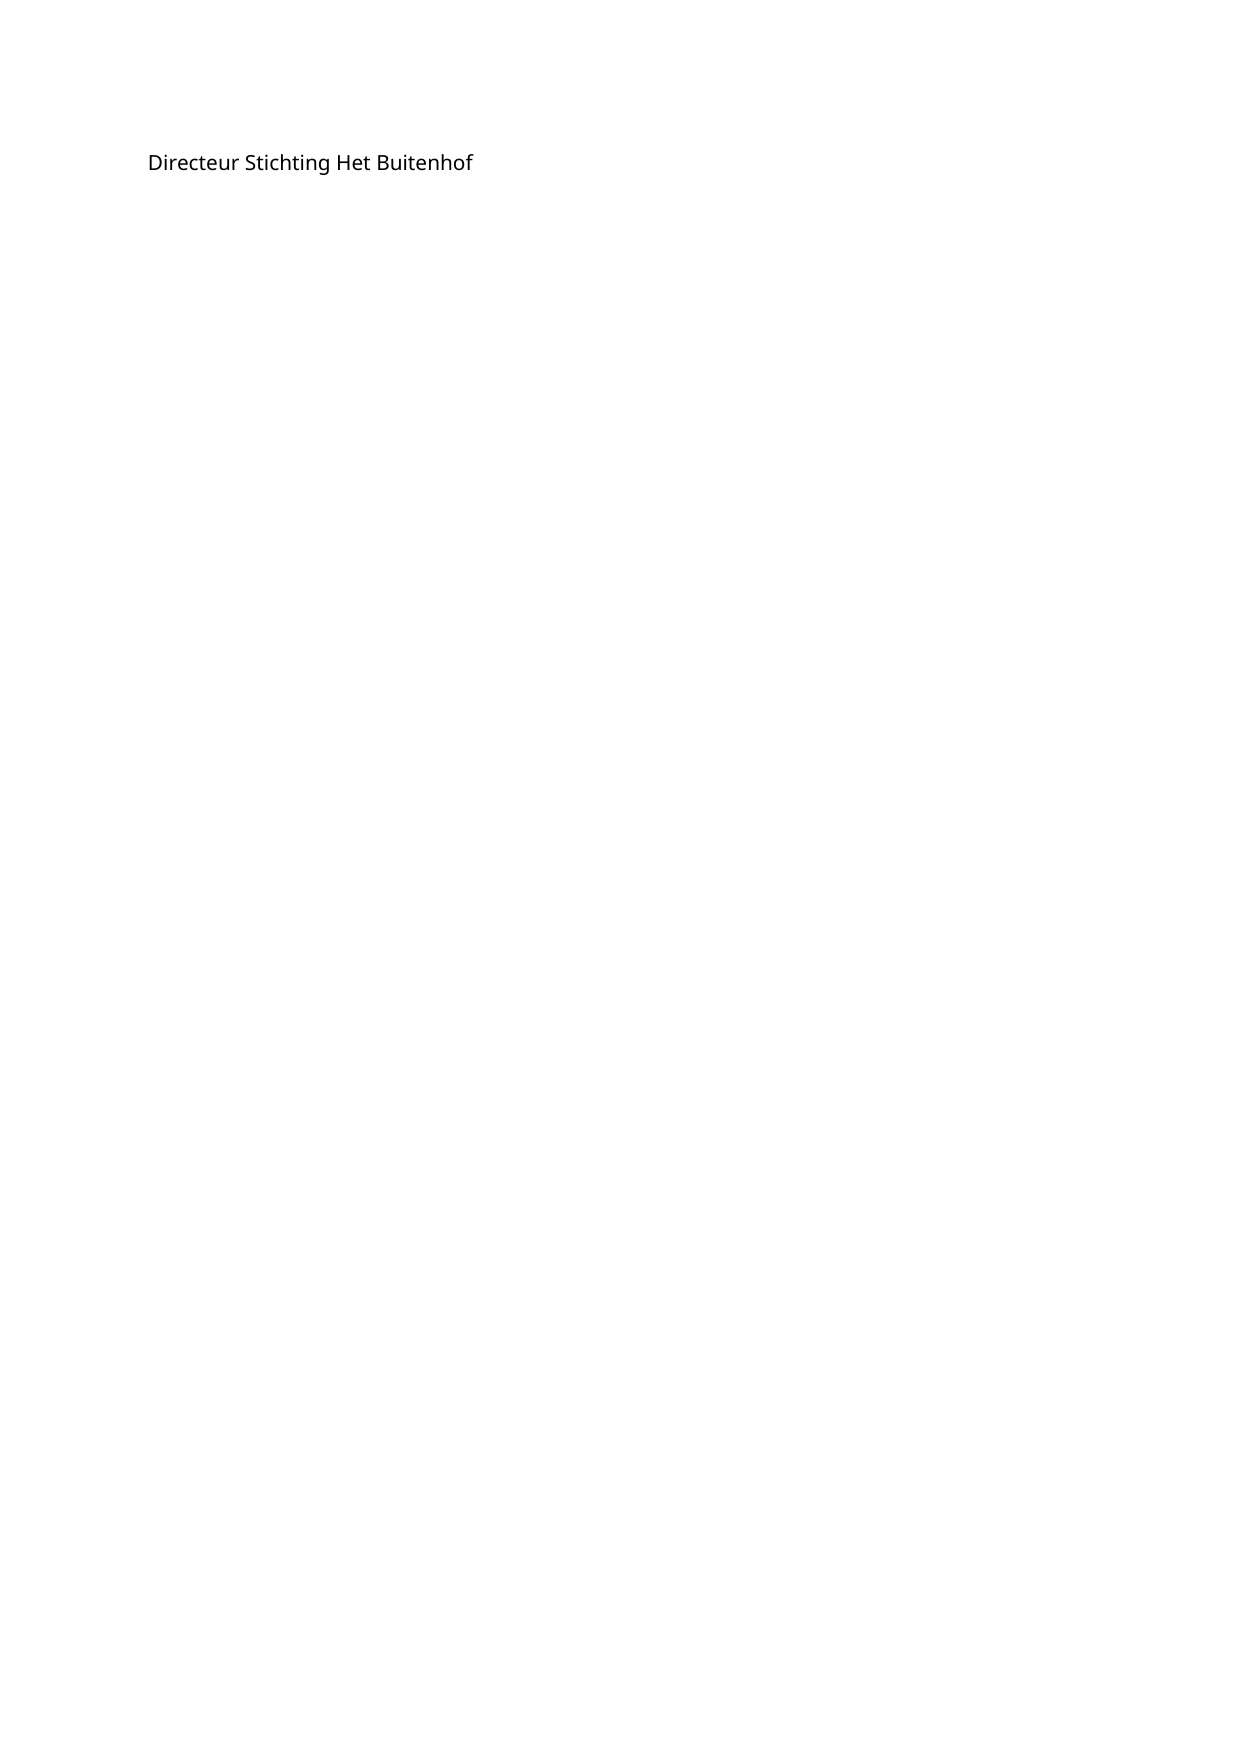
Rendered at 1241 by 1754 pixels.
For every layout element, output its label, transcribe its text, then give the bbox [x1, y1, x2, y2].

text Directeur Stichting Het Buitenhof [148, 148, 1093, 176]
